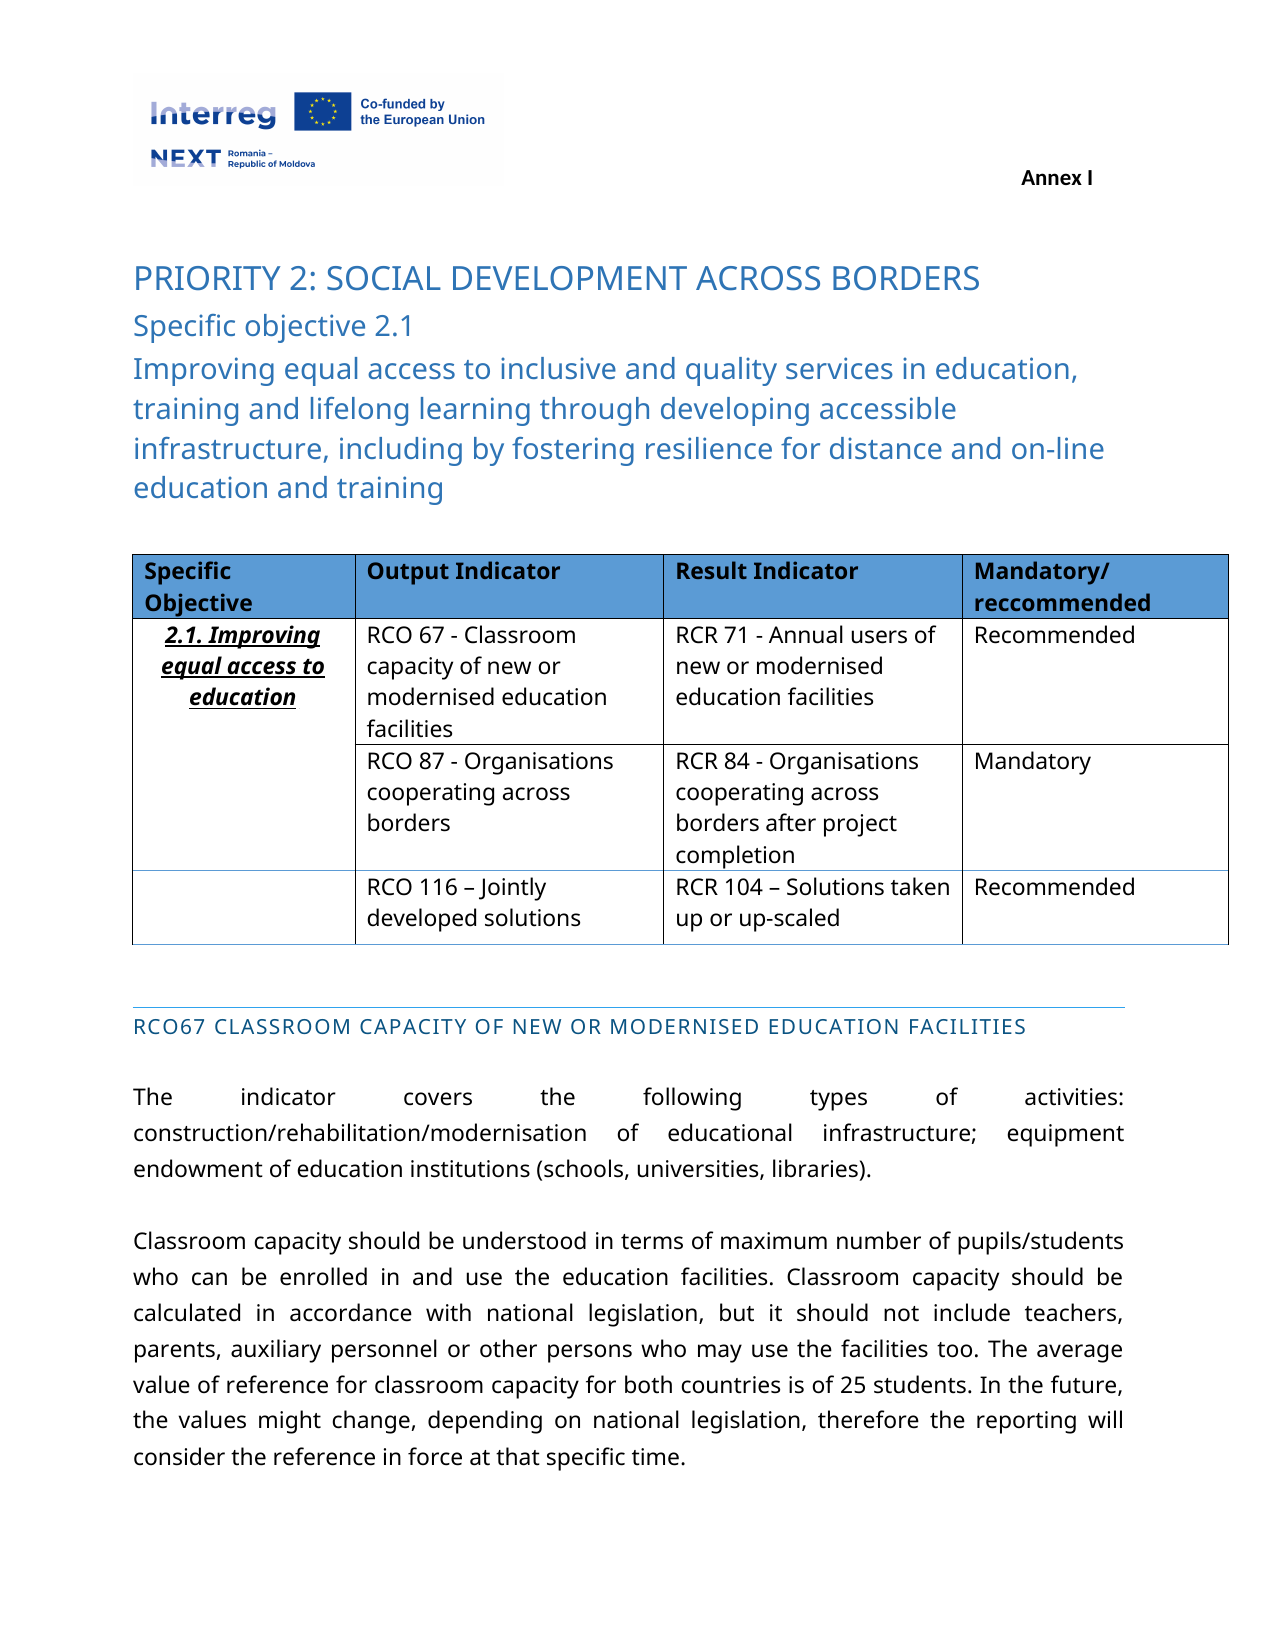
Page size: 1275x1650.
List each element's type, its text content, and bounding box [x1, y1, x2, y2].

text RCO67 Classroom capacity of new or modernised education facilities [133, 1008, 1125, 1041]
table_cell RCR 84 - Organisations cooperating across borders after project completion [664, 745, 962, 870]
text Classroom capacity should be understood in terms of maximum number of pupils/students who can be enrolled in and use the education facilities. Classroom capacity should be calculated in accordance with national legislation, but it should not include teachers, parents, auxiliary personnel or other persons who may use the facilities too. The average value of reference for classroom capacity for both countries is of 25 students. In the future, the values might change, depending on national legislation, therefore the reporting will consider the reference in force at that specific time. [133, 1219, 1125, 1472]
table_cell Mandatory [963, 745, 1228, 870]
table_cell RCO 87 - Organisations cooperating across borders [356, 745, 663, 870]
picture [132, 73, 504, 186]
table_cell RCR 104 – Solutions taken up or up-scaled [664, 871, 962, 944]
table_cell 2.1. Improving equal access to education [133, 619, 355, 870]
table_cell Recommended [963, 619, 1228, 744]
table_cell Recommended [963, 871, 1228, 944]
table_header Specific Objective [133, 555, 355, 618]
text The indicator covers the following types of activities: construction/rehabilitation/modernisation of educational infrastructure; equipment endowment of education institutions (schools, universities, libraries). [133, 1075, 1125, 1184]
subtitle Improving equal access to inclusive and quality services in education, training and lifelong learning through developing accessible infrastructure, including by fostering resilience for distance and on-line education and training [133, 349, 1125, 507]
table_header Mandatory/ reccommended [963, 555, 1228, 618]
subtitle PRIORITY 2: SOCIAL DEVELOPMENT ACROSS BORDERS [133, 255, 1125, 301]
subtitle Specific objective 2.1 [133, 305, 1125, 344]
table_header Output Indicator [356, 555, 663, 618]
table_cell RCR 71 - Annual users of new or modernised education facilities [664, 619, 962, 744]
table_cell RCO 67 - Classroom capacity of new or modernised education facilities [356, 619, 663, 744]
table_cell RCO 116 – Jointly developed solutions [356, 871, 663, 944]
table_header Result Indicator [664, 555, 962, 618]
table_cell [133, 871, 355, 944]
